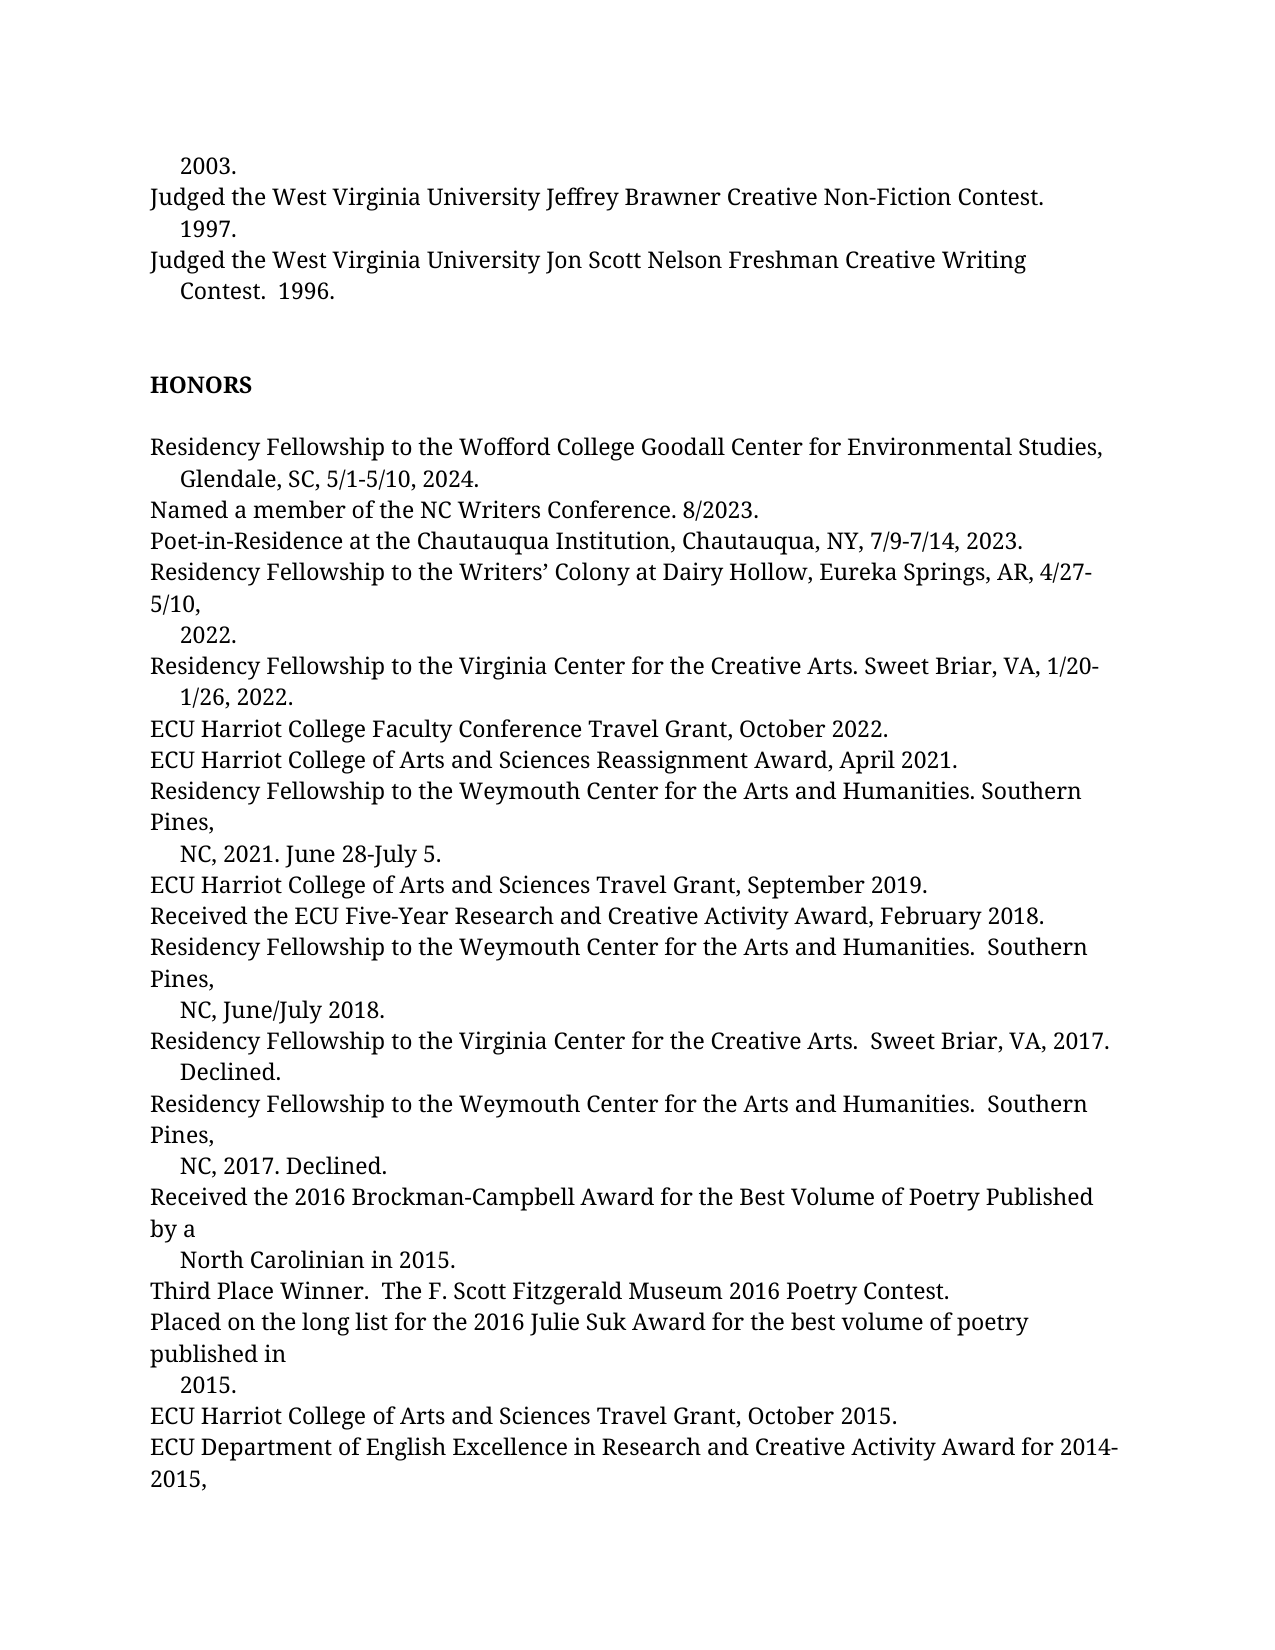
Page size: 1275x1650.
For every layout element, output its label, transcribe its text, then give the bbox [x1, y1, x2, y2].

text Third Place Winner. The F. Scott Fitzgerald Museum 2016 Poetry Contest. [150, 1275, 1125, 1306]
text Named a member of the NC Writers Conference. 8/2023. [150, 494, 1125, 525]
text 2022. [150, 619, 1125, 650]
text Residency Fellowship to the Weymouth Center for the Arts and Humanities. Southern Pines, [150, 775, 1125, 837]
text Placed on the long list for the 2016 Julie Suk Award for the best volume of poetry published in [150, 1306, 1125, 1369]
text HONORS [150, 369, 1125, 400]
text NC, 2017. Declined. [150, 1150, 1125, 1181]
text Received the ECU Five-Year Research and Creative Activity Award, February 2018. [150, 900, 1125, 931]
text NC, June/July 2018. [150, 994, 1125, 1025]
text Poet-in-Residence at the Chautauqua Institution, Chautauqua, NY, 7/9-7/14, 2023. [150, 525, 1125, 556]
text Residency Fellowship to the Weymouth Center for the Arts and Humanities. Southern Pines, [150, 1087, 1125, 1150]
text 1/26, 2022. [150, 681, 1125, 712]
text Residency Fellowship to the Weymouth Center for the Arts and Humanities. Southern Pines, [150, 931, 1125, 994]
text 2015. [150, 1369, 1125, 1400]
text 2003. [150, 150, 1125, 181]
text Residency Fellowship to the Virginia Center for the Creative Arts. Sweet Briar, VA, 2017. [150, 1025, 1125, 1056]
text Residency Fellowship to the Writers’ Colony at Dairy Hollow, Eureka Springs, AR, 4/27-5/10, [150, 556, 1125, 619]
text NC, 2021. June 28-July 5. [150, 837, 1125, 869]
text Judged the West Virginia University Jon Scott Nelson Freshman Creative Writing [150, 244, 1125, 275]
text ECU Harriot College of Arts and Sciences Travel Grant, October 2015. [150, 1400, 1125, 1431]
text Glendale, SC, 5/1-5/10, 2024. [150, 462, 1125, 494]
text Declined. [150, 1056, 1125, 1087]
text Judged the West Virginia University Jeffrey Brawner Creative Non-Fiction Contest. [150, 181, 1125, 212]
text Residency Fellowship to the Wofford College Goodall Center for Environmental Studies, [150, 431, 1125, 462]
text Received the 2016 Brockman-Campbell Award for the Best Volume of Poetry Published by a [150, 1181, 1125, 1244]
text North Carolinian in 2015. [150, 1244, 1125, 1275]
text Residency Fellowship to the Virginia Center for the Creative Arts. Sweet Briar, VA, 1/20- [150, 650, 1125, 681]
text 1997. [150, 212, 1125, 244]
text ECU Harriot College of Arts and Sciences Travel Grant, September 2019. [150, 869, 1125, 900]
text ECU Department of English Excellence in Research and Creative Activity Award for 2014-2015, [150, 1431, 1125, 1494]
text ECU Harriot College of Arts and Sciences Reassignment Award, April 2021. [150, 744, 1125, 775]
text ECU Harriot College Faculty Conference Travel Grant, October 2022. [150, 712, 1125, 744]
text Contest. 1996. [150, 275, 1125, 306]
